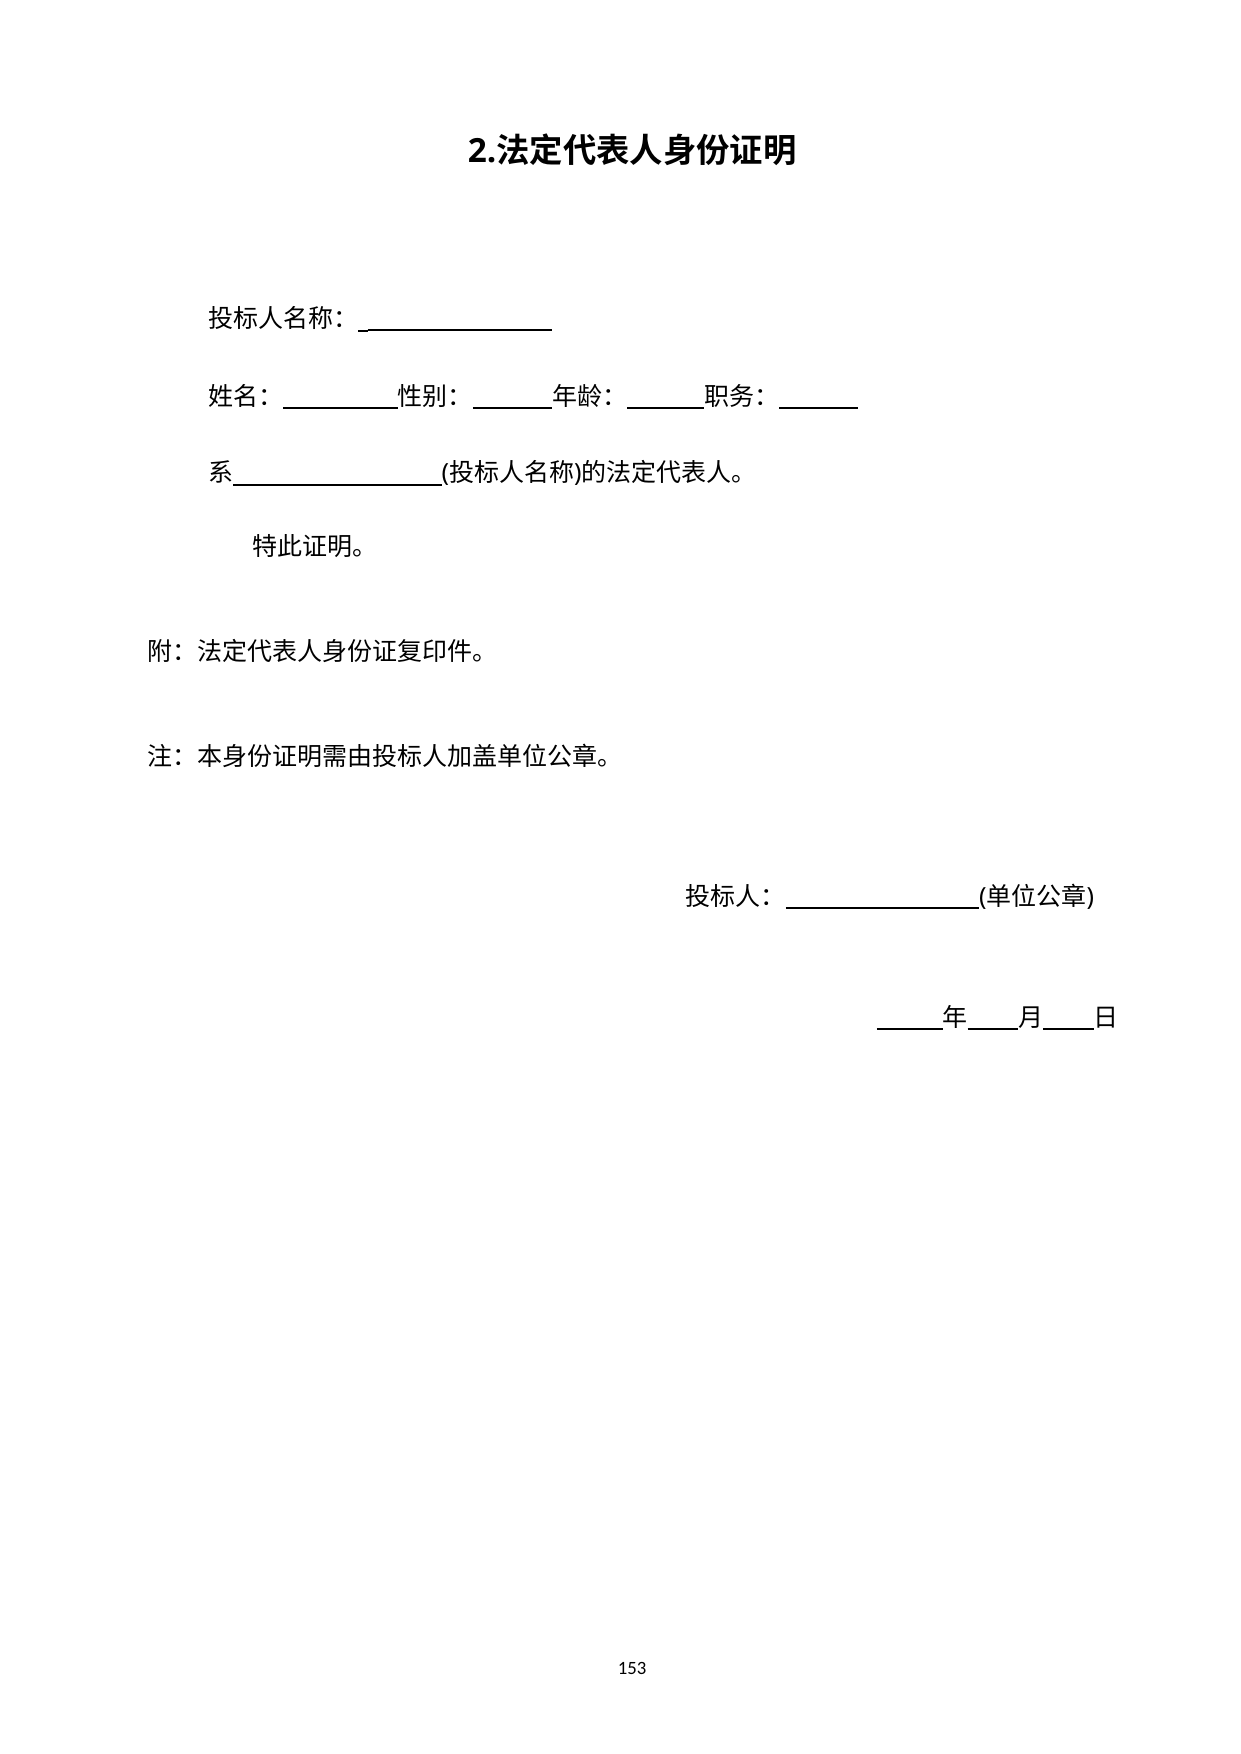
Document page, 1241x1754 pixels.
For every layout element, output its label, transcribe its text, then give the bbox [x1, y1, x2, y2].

text 附：法定代表人身份证复印件。 [148, 631, 1112, 668]
text 姓名： 性别： 年龄： 职务： [158, 373, 1118, 413]
text 年 月 日 [148, 997, 1118, 1034]
text 投标人： (单位公章) [586, 870, 1118, 913]
text 注：本身份证明需由投标人加盖单位公章。 [148, 737, 1112, 773]
text 系 (投标人名称)的法定代表人。 [158, 450, 1118, 489]
subtitle 2.法定代表人身份证明 [148, 124, 1116, 172]
text 特此证明。 [202, 526, 1118, 562]
text 投标人名称： [158, 292, 1118, 335]
